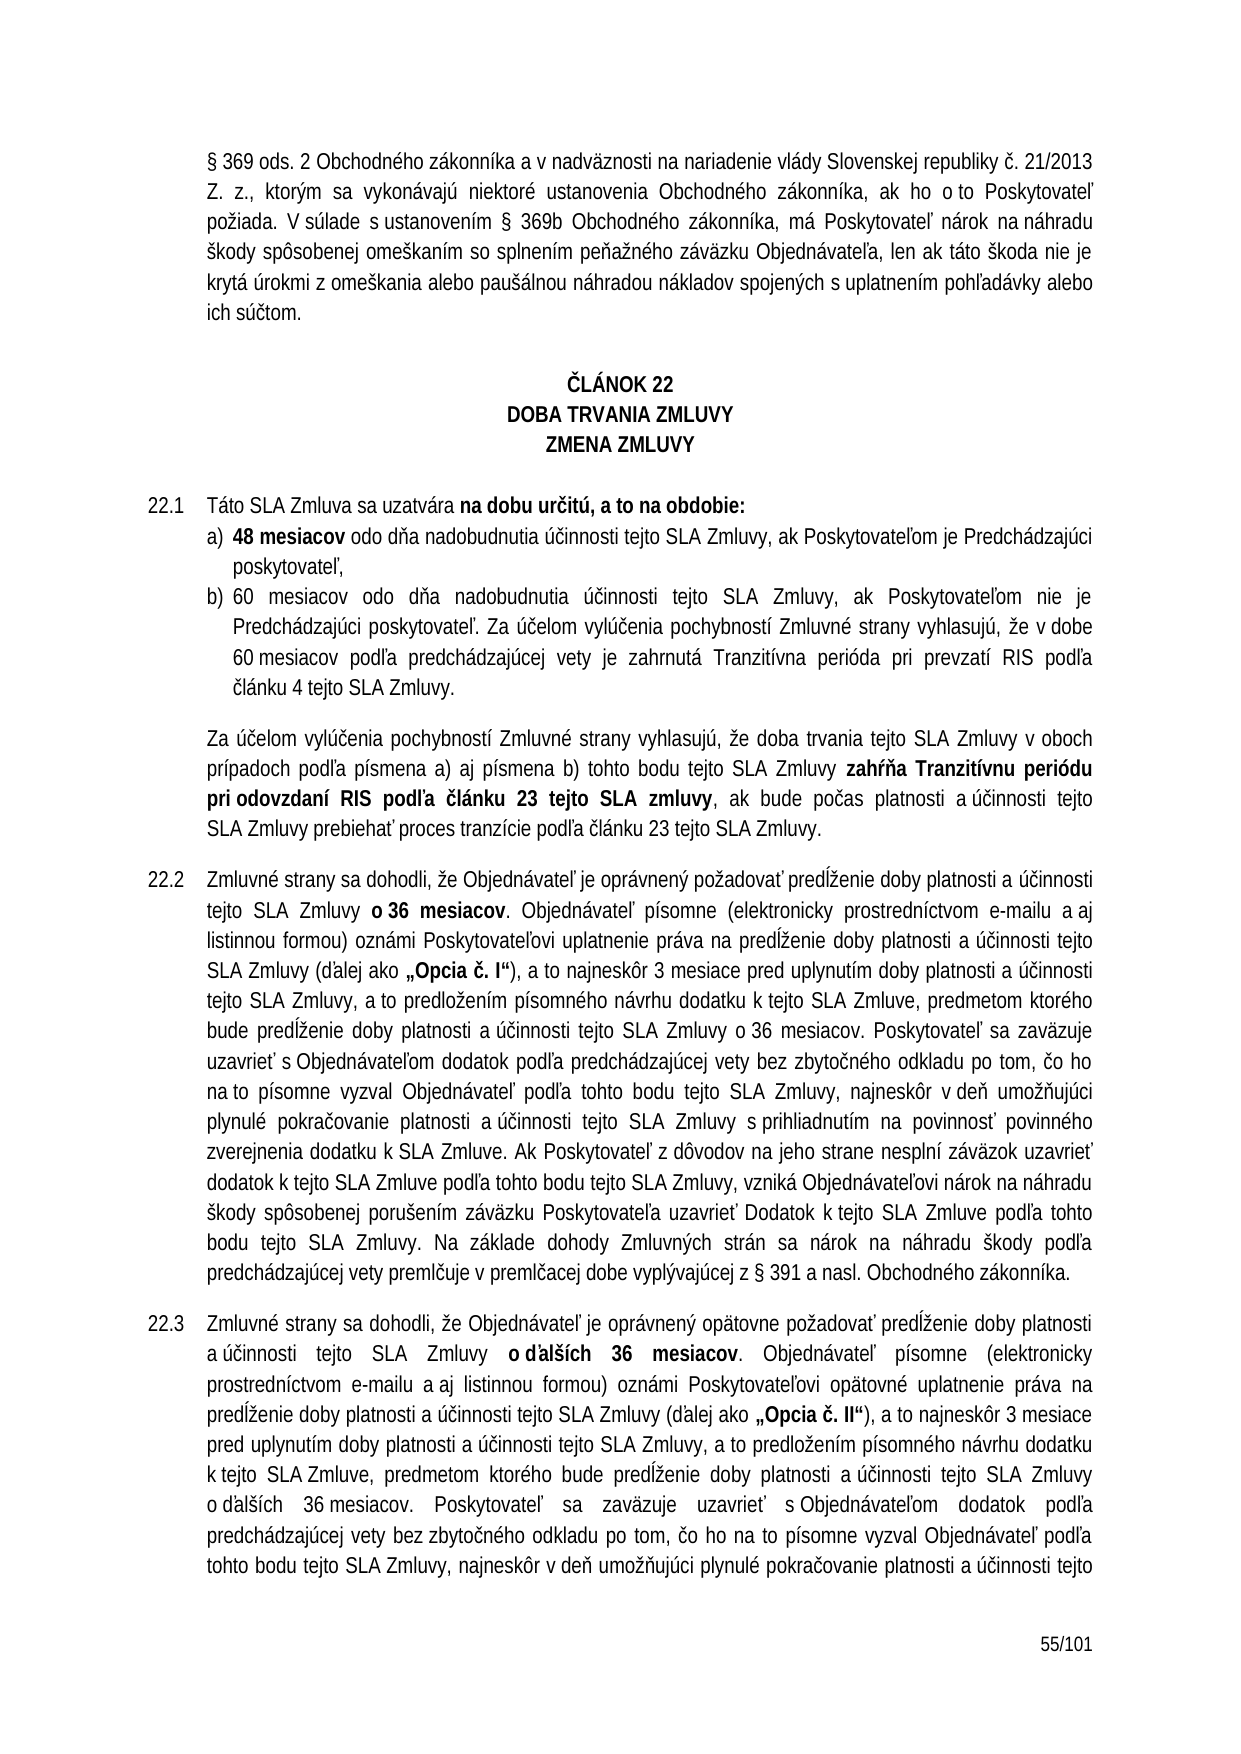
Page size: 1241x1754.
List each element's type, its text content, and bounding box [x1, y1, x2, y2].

text Za účelom vylúčenia pochybností Zmluvné strany vyhlasujú, že doba trvania tejto SLA Zmluvy v oboch prípadoch podľa písmena a) aj písmena b) tohto bodu tejto SLA Zmluvy zahŕňa Tranzitívnu periódu pri odovzdaní RIS podľa článku 23 tejto SLA zmluvy, ak bude počas platnosti a účinnosti tejto SLA Zmluvy prebiehať proces tranzície podľa článku 23 tejto SLA Zmluvy. [207, 725, 1093, 842]
list Zmluvné strany sa dohodli, že Objednávateľ je oprávnený požadovať predĺženie doby platnosti a účinnosti tejto SLA Zmluvy o 36 mesiacov. Objednávateľ písomne (elektronicky prostredníctvom e-mailu a aj listinnou formou) oznámi Poskytovateľovi uplatnenie práva na predĺženie doby platnosti a účinnosti tejto SLA Zmluvy (ďalej ako „Opcia č. I“), a to najneskôr 3 mesiace pred uplynutím doby platnosti a účinnosti tejto SLA Zmluvy, a to predložením písomného návrhu dodatku k tejto SLA Zmluve, predmetom ktorého bude predĺženie doby platnosti a účinnosti tejto SLA Zmluvy o 36 mesiacov. Poskytovateľ sa zaväzuje uzavrieť s Objednávateľom dodatok podľa predchádzajúcej vety bez zbytočného odkladu po tom, čo ho na to písomne vyzval Objednávateľ podľa tohto bodu tejto SLA Zmluvy, najneskôr v deň umožňujúci plynulé pokračovanie platnosti a účinnosti tejto SLA Zmluvy s prihliadnutím na povinnosť povinného zverejnenia dodatku k SLA Zmluve. Ak Poskytovateľ z dôvodov na jeho strane nesplní záväzok uzavrieť dodatok k tejto SLA Zmluve podľa tohto bodu tejto SLA Zmluvy, vzniká Objednávateľovi nárok na náhradu škody spôsobenej porušením záväzku Poskytovateľa uzavrieť Dodatok k tejto SLA Zmluve podľa tohto bodu tejto SLA Zmluvy. Na základe dohody Zmluvných strán sa nárok na náhradu škody podľa predchádzajúcej vety premlčuje v premlčacej dobe vyplývajúcej z § 391 a nasl. Obchodného zákonníka. [148, 866, 1093, 1285]
text ZMENA ZMLUVY [148, 431, 1093, 457]
text ČLÁNOK 22 [148, 371, 1093, 397]
list 60 mesiacov odo dňa nadobudnutia účinnosti tejto SLA Zmluvy, ak Poskytovateľom nie je Predchádzajúci poskytovateľ. Za účelom vylúčenia pochybností Zmluvné strany vyhlasujú, že v dobe 60 mesiacov podľa predchádzajúcej vety je zahrnutá Tranzitívna perióda pri prevzatí RIS podľa článku 4 tejto SLA Zmluvy. [207, 583, 1093, 700]
list 48 mesiacov odo dňa nadobudnutia účinnosti tejto SLA Zmluvy, ak Poskytovateľom je Predchádzajúci poskytovateľ, [207, 523, 1093, 579]
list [148, 1310, 1093, 1578]
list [148, 148, 1093, 325]
list Táto SLA Zmluva sa uzatvára na dobu určitú, a to na obdobie: [148, 492, 1093, 519]
text DOBA TRVANIA ZMLUVY [148, 401, 1093, 427]
